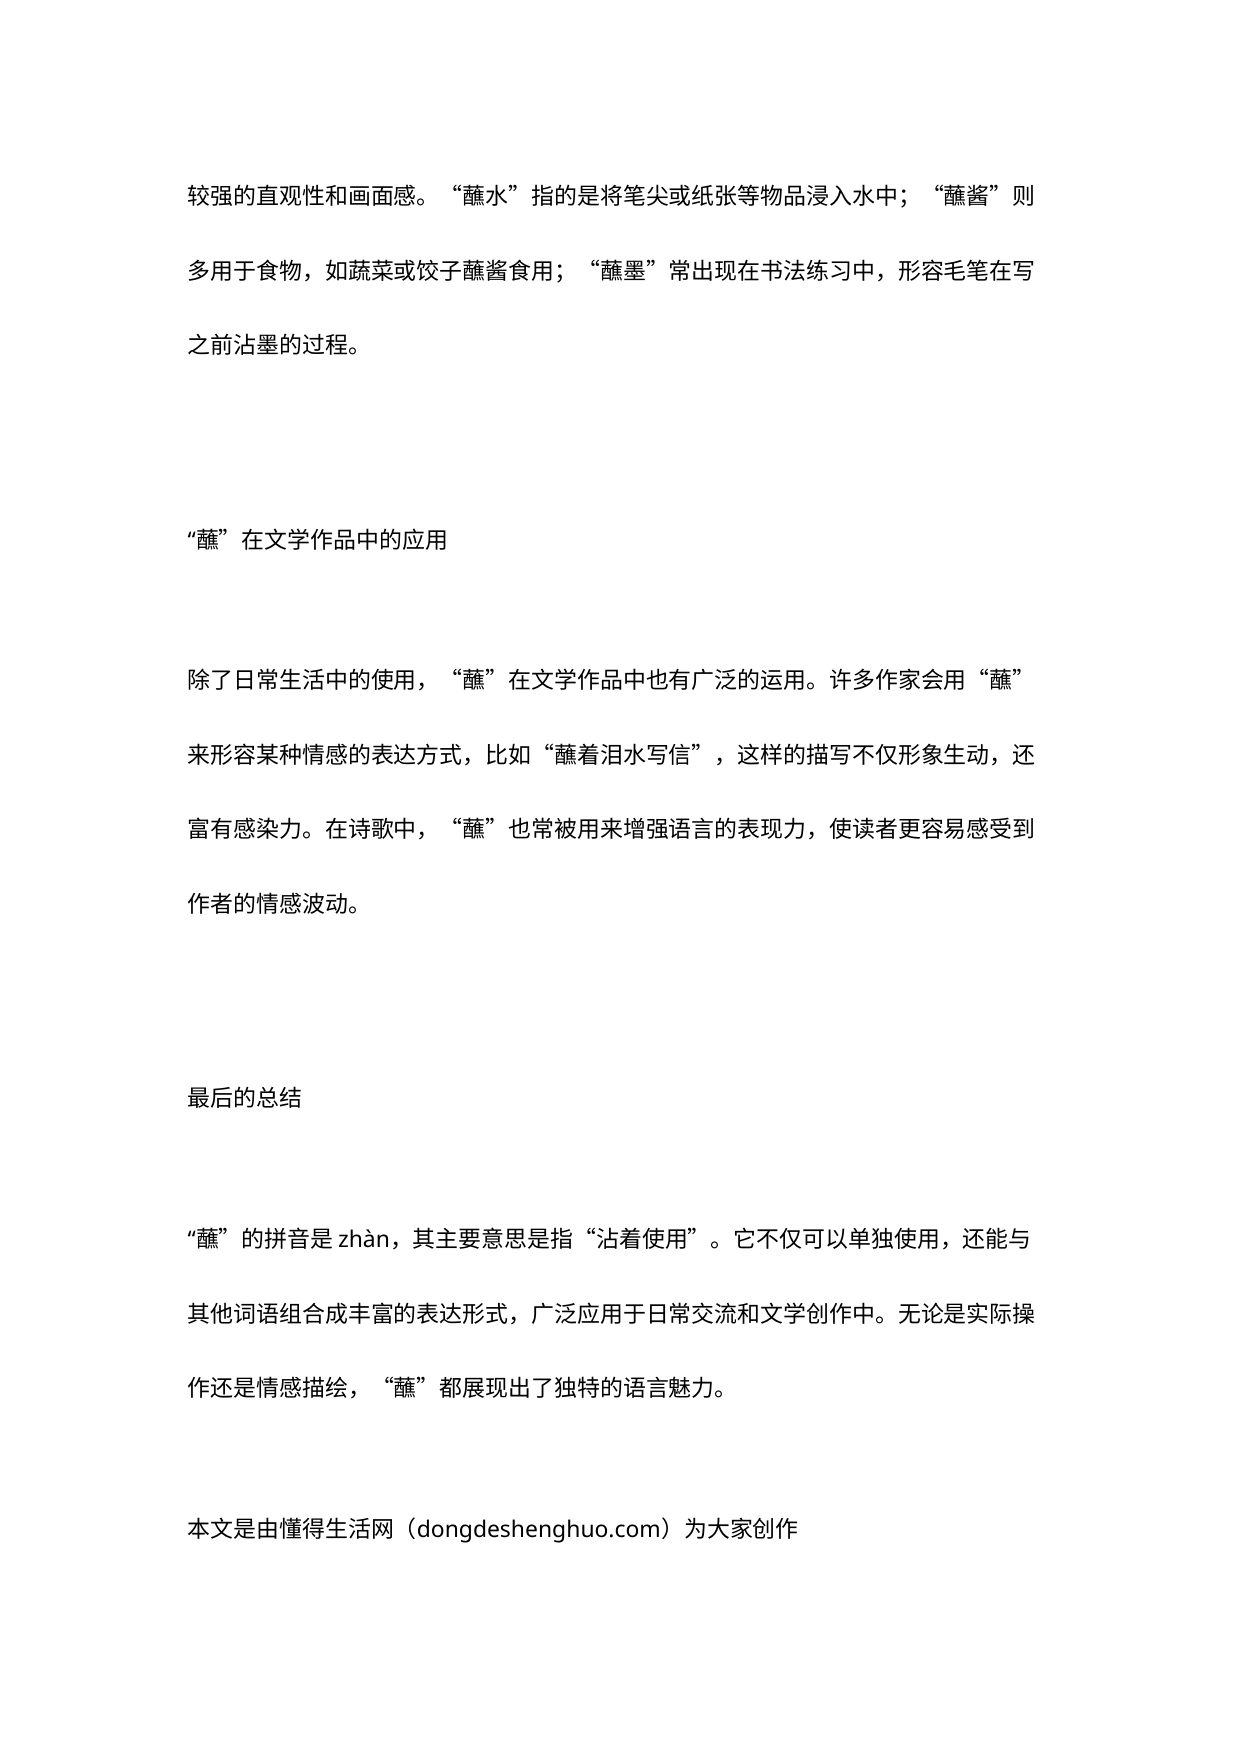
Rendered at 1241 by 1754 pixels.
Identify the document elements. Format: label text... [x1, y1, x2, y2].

text “蘸”在文学作品中的应用 [187, 506, 1053, 571]
text 除了日常生活中的使用，“蘸”在文学作品中也有广泛的运用。许多作家会用“蘸”来形容某种情感的表达方式，比如“蘸着泪水写信”，这样的描写不仅形象生动，还富有感染力。在诗歌中，“蘸”也常被用来增强语言的表现力，使读者更容易感受到作者的情感波动。 [187, 646, 1053, 935]
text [187, 162, 1053, 376]
text 最后的总结 [187, 1064, 1053, 1129]
text “蘸”的拼音是zhàn，其主要意思是指“沾着使用”。它不仅可以单独使用，还能与其他词语组合成丰富的表达形式，广泛应用于日常交流和文学创作中。无论是实际操作还是情感描绘，“蘸”都展现出了独特的语言魅力。 [187, 1205, 1053, 1419]
text 本文是由懂得生活网（dongdeshenghuo.com）为大家创作 [187, 1495, 1053, 1560]
